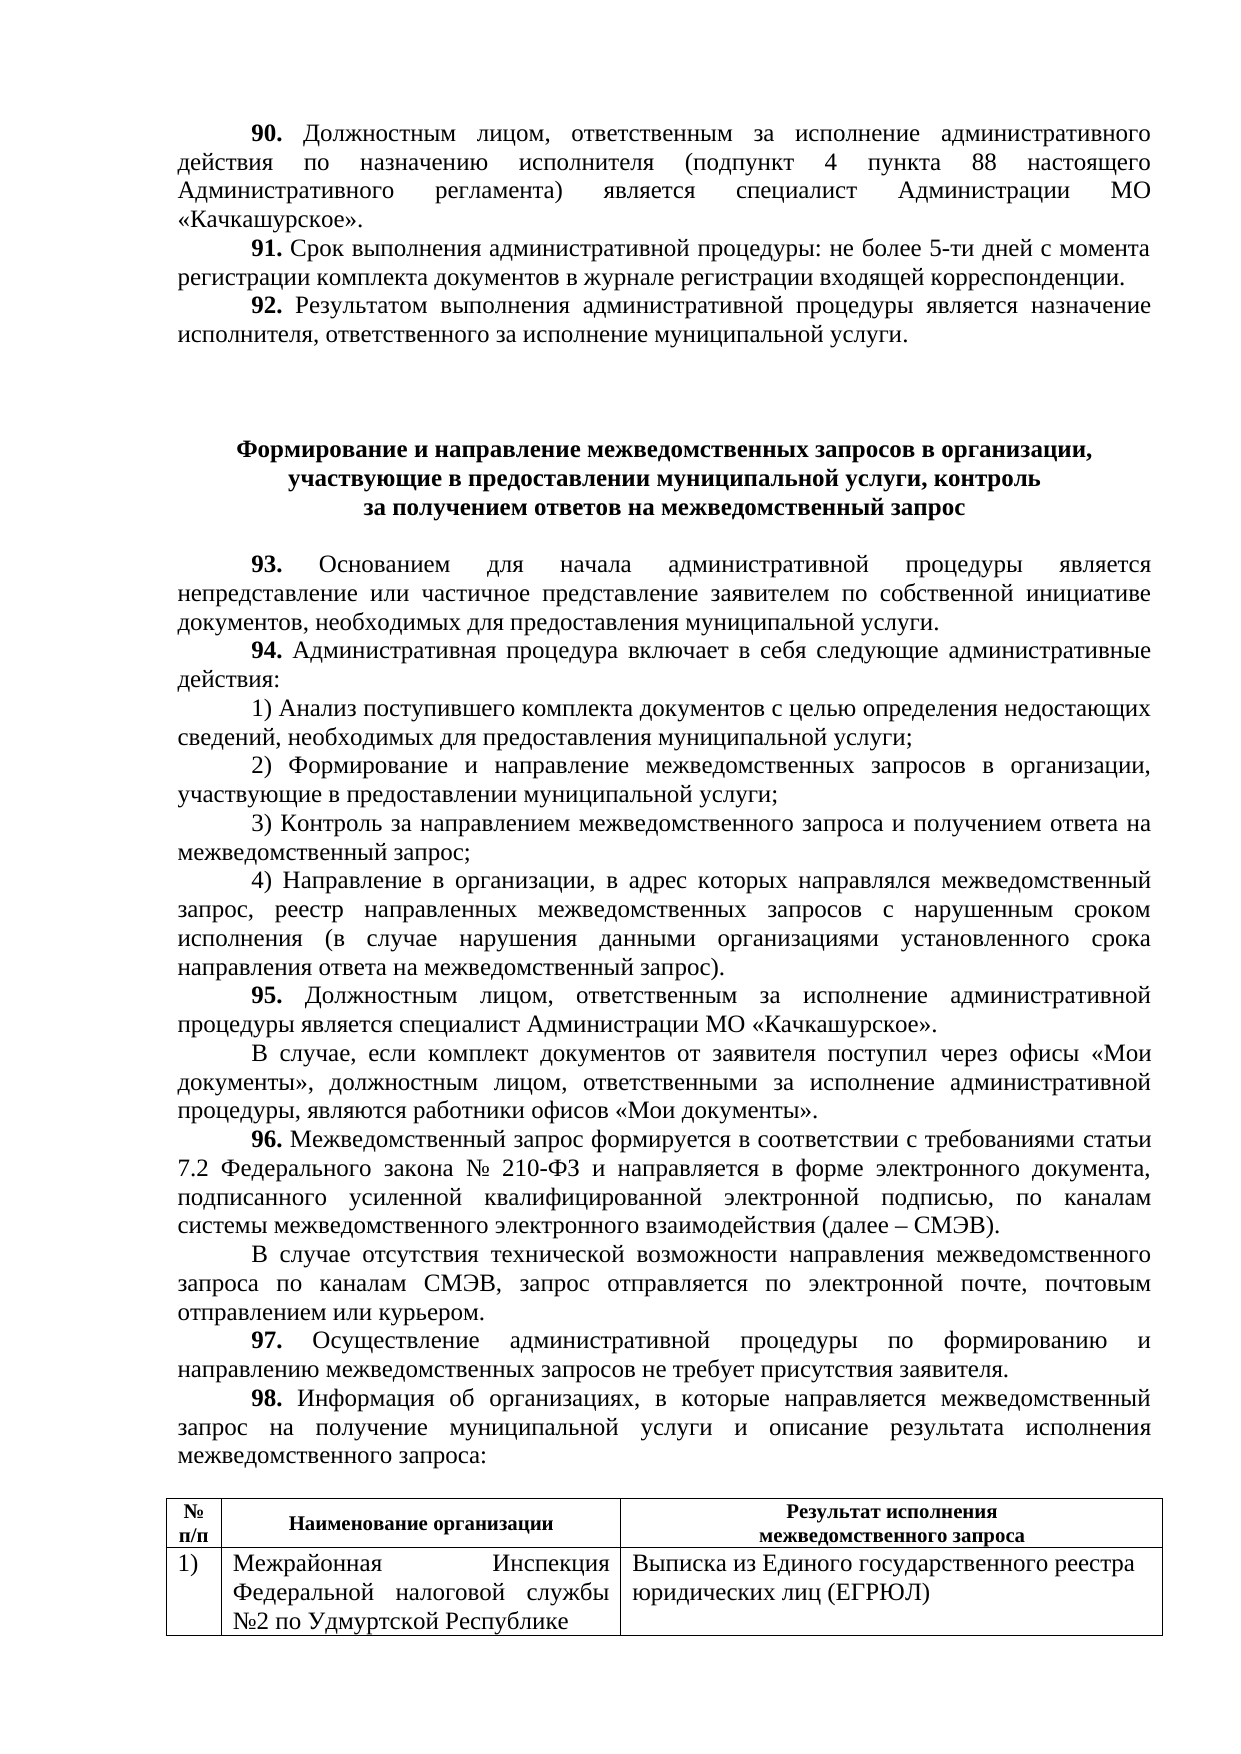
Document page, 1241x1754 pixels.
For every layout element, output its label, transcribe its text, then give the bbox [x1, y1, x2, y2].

text 95. Должностным лицом, ответственным за исполнение административной процедуры является специалист Администрации МО «Качкашурское». [177, 981, 1152, 1038]
table_cell Межрайонная Инспекция Федеральной налоговой службы №2 по Удмуртской Республике [222, 1548, 620, 1634]
text 1) Анализ поступившего комплекта документов с целью определения недостающих сведений, необходимых для предоставления муниципальной услуги; [177, 693, 1152, 751]
text Формирование и направление межведомственных запросов в организации, участвующие в предоставлении муниципальной услуги, контроль [177, 434, 1152, 492]
table_header № п/п [167, 1499, 221, 1547]
text 91. Срок выполнения административной процедуры: не более 5-ти дней с момента регистрации комплекта документов в журнале регистрации входящей корреспонденции. [177, 233, 1152, 291]
text за получением ответов на межведомственный запрос [177, 492, 1152, 521]
table_cell 1) [167, 1548, 221, 1634]
text 94. Административная процедура включает в себя следующие административные действия: [177, 636, 1152, 693]
table_header Результат исполнения межведомственного запроса [621, 1499, 1162, 1547]
table_cell Выписка из Единого государственного реестра юридических лиц (ЕГРЮЛ) [621, 1548, 1162, 1634]
text 96. Межведомственный запрос формируется в соответствии с требованиями статьи 7.2 Федерального закона № 210-ФЗ и направляется в форме электронного документа, подписанного усиленной квалифицированной электронной подписью, по каналам системы межведомственного электронного взаимодействия (далее – СМЭВ). [177, 1124, 1152, 1239]
text 98. Информация об организациях, в которые направляется межведомственный запрос на получение муниципальной услуги и описание результата исполнения межведомственного запроса: [177, 1383, 1152, 1469]
text 3) Контроль за направлением межведомственного запроса и получением ответа на межведомственный запрос; [177, 808, 1152, 866]
text 2) Формирование и направление межведомственных запросов в организации, участвующие в предоставлении муниципальной услуги; [177, 751, 1152, 808]
text 93. Основанием для начала административной процедуры является непредставление или частичное представление заявителем по собственной инициативе документов, необходимых для предоставления муниципальной услуги. [177, 549, 1152, 636]
text В случае, если комплект документов от заявителя поступил через офисы «Мои документы», должностным лицом, ответственными за исполнение административной процедуры, являются работники офисов «Мои документы». [177, 1038, 1152, 1124]
text 90. Должностным лицом, ответственным за исполнение административного действия по назначению исполнителя (подпункт 4 пункта 88 настоящего Административного регламента) является специалист Администрации МО «Качкашурское». [177, 118, 1152, 233]
text 97. Осуществление административной процедуры по формированию и направлению межведомственных запросов не требует присутствия заявителя. [177, 1326, 1152, 1383]
text 4) Направление в организации, в адрес которых направлялся межведомственный запрос, реестр направленных межведомственных запросов с нарушенным сроком исполнения (в случае нарушения данными организациями установленного срока направления ответа на межведомственный запрос). [177, 866, 1152, 981]
text 92. Результатом выполнения административной процедуры является назначение исполнителя, ответственного за исполнение муниципальной услуги. [177, 291, 1152, 348]
text В случае отсутствия технической возможности направления межведомственного запроса по каналам СМЭВ, запрос отправляется по электронной почте, почтовым отправлением или курьером. [177, 1239, 1152, 1326]
table_header Наименование организации [222, 1499, 620, 1547]
